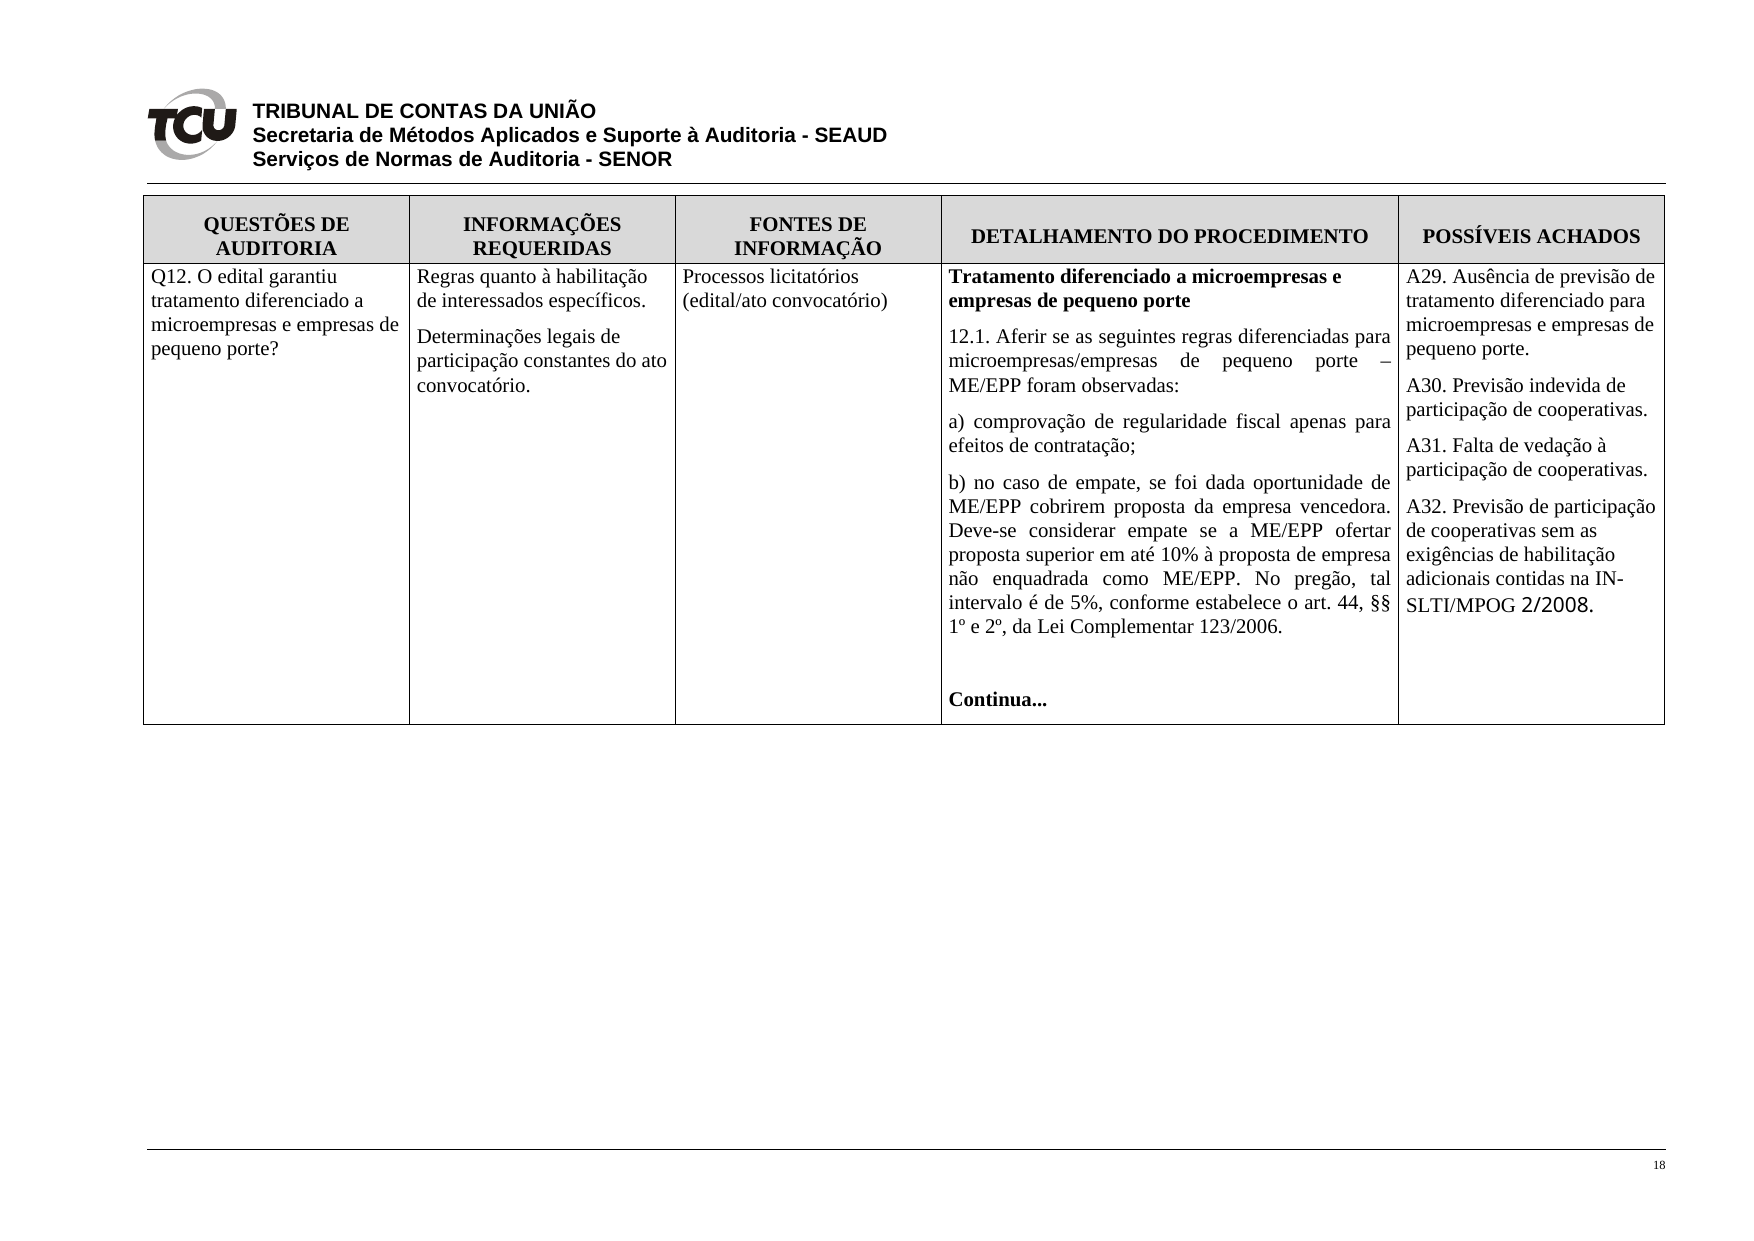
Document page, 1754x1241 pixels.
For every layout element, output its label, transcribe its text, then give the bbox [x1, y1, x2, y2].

table_header POSSÍVEIS ACHADOS [1399, 196, 1664, 263]
table_header DETALHAMENTO DO PROCEDIMENTO [942, 196, 1398, 263]
table_cell Tratamento diferenciado a microempresas e empresas de pequeno porte 12.1. Aferir se as seguintes regras diferenciadas para microempresas/empresas de pequeno porte – ME/EPP foram observadas: a) comprovação de regularidade fiscal apenas para efeitos de contratação; b) no caso de empate, se foi dada oportunidade de ME/EPP cobrirem proposta da empresa vencedora. Deve-se considerar empate se a ME/EPP ofertar proposta superior em até 10% à proposta de empresa não enquadrada como ME/EPP. No pregão, tal intervalo é de 5%, conforme estabelece o art. 44, §§ 1º e 2º, da Lei Complementar 123/2006. Continua... [942, 264, 1398, 724]
table_header QUESTÕES DE AUDITORIA [144, 196, 409, 263]
table_cell Regras quanto à habilitação de interessados específicos. Determinações legais de participação constantes do ato convocatório. [410, 264, 675, 724]
table_cell Q12. O edital garantiu tratamento diferenciado a microempresas e empresas de pequeno porte? [144, 264, 409, 724]
table_header FONTES DE INFORMAÇÃO [676, 196, 941, 263]
table_cell A29. Ausência de previsão de tratamento diferenciado para microempresas e empresas de pequeno porte. A30. Previsão indevida de participação de cooperativas. A31. Falta de vedação à participação de cooperativas. A32. Previsão de participação de cooperativas sem as exigências de habilitação adicionais contidas na IN-SLTI/MPOG 2/2008. [1399, 264, 1664, 724]
table_cell Processos licitatórios (edital/ato convocatório) [676, 264, 941, 724]
table_header INFORMAÇÕES REQUERIDAS [410, 196, 675, 263]
